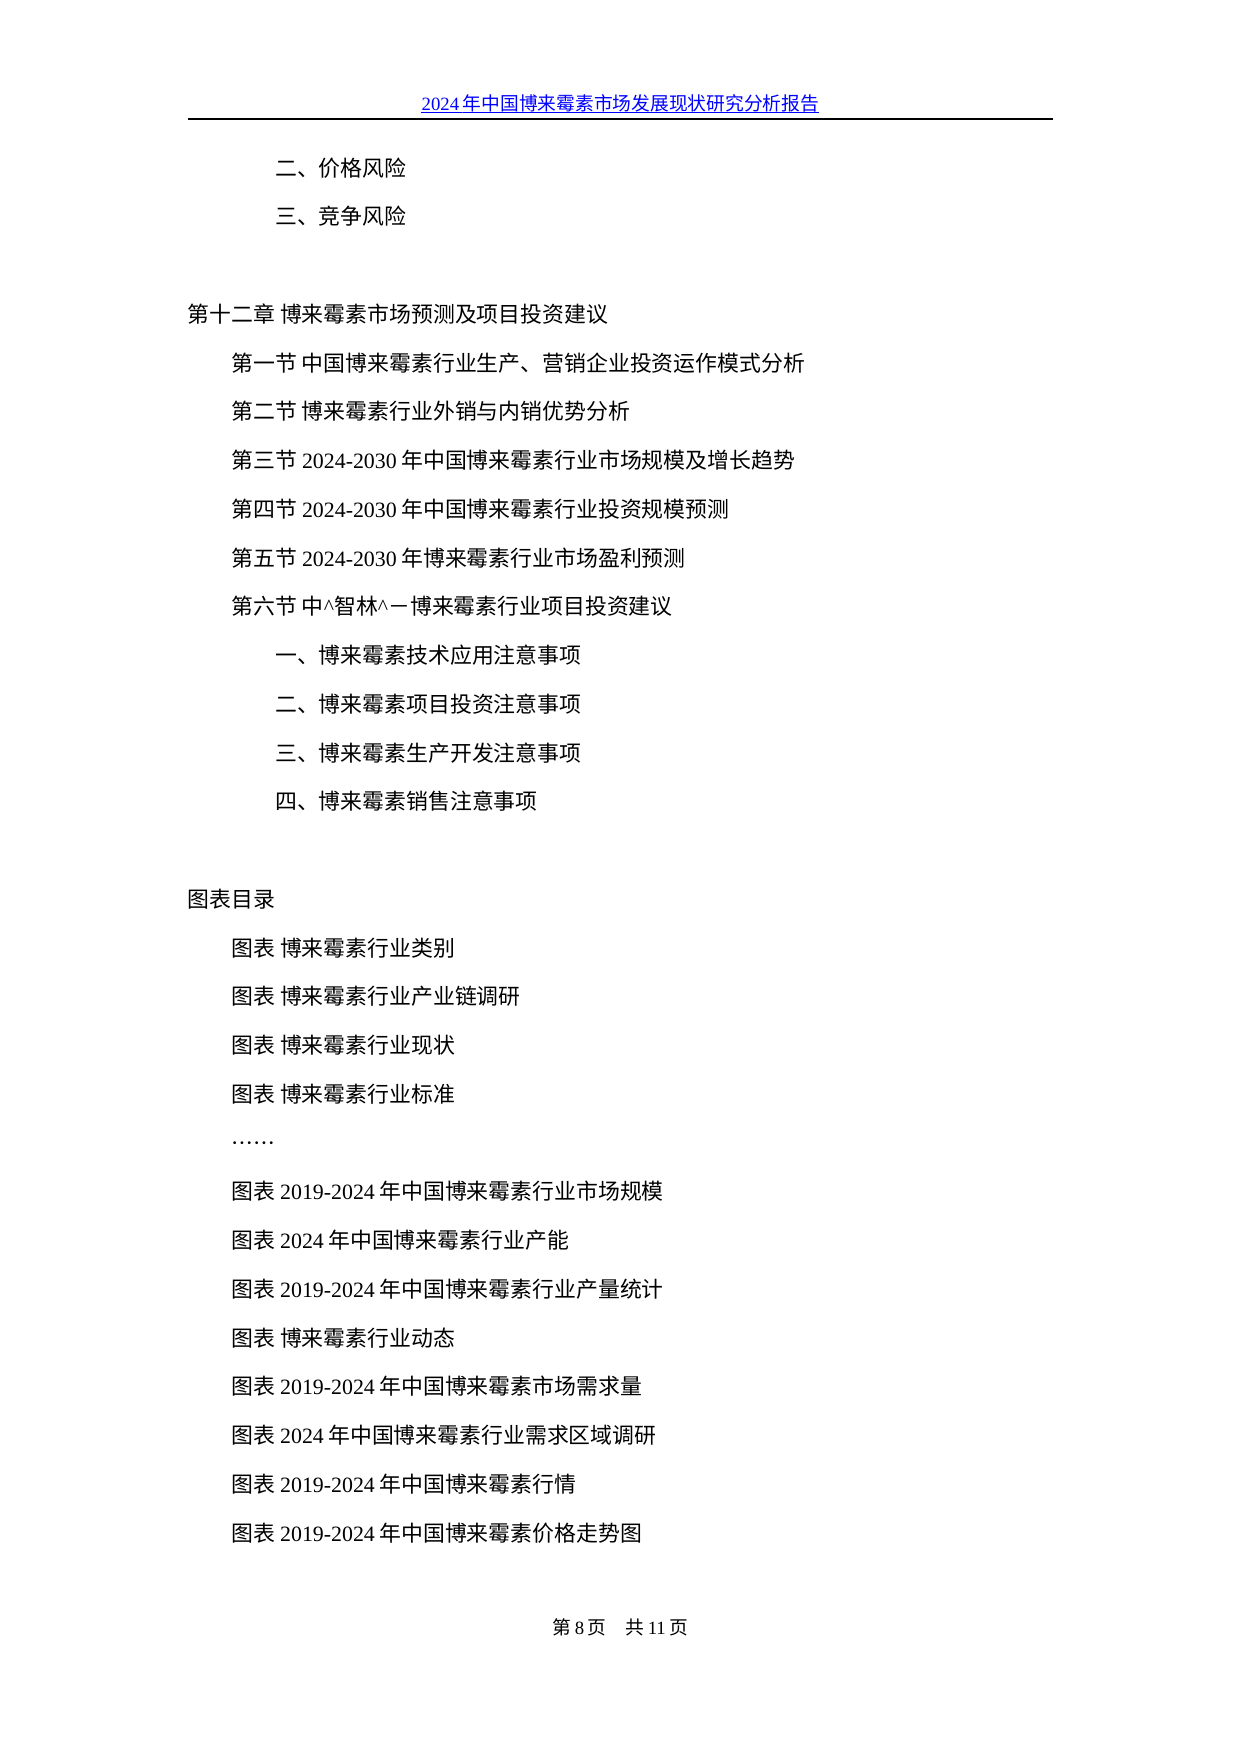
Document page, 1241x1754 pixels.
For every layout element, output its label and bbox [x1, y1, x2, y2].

text [187, 150, 1053, 1548]
